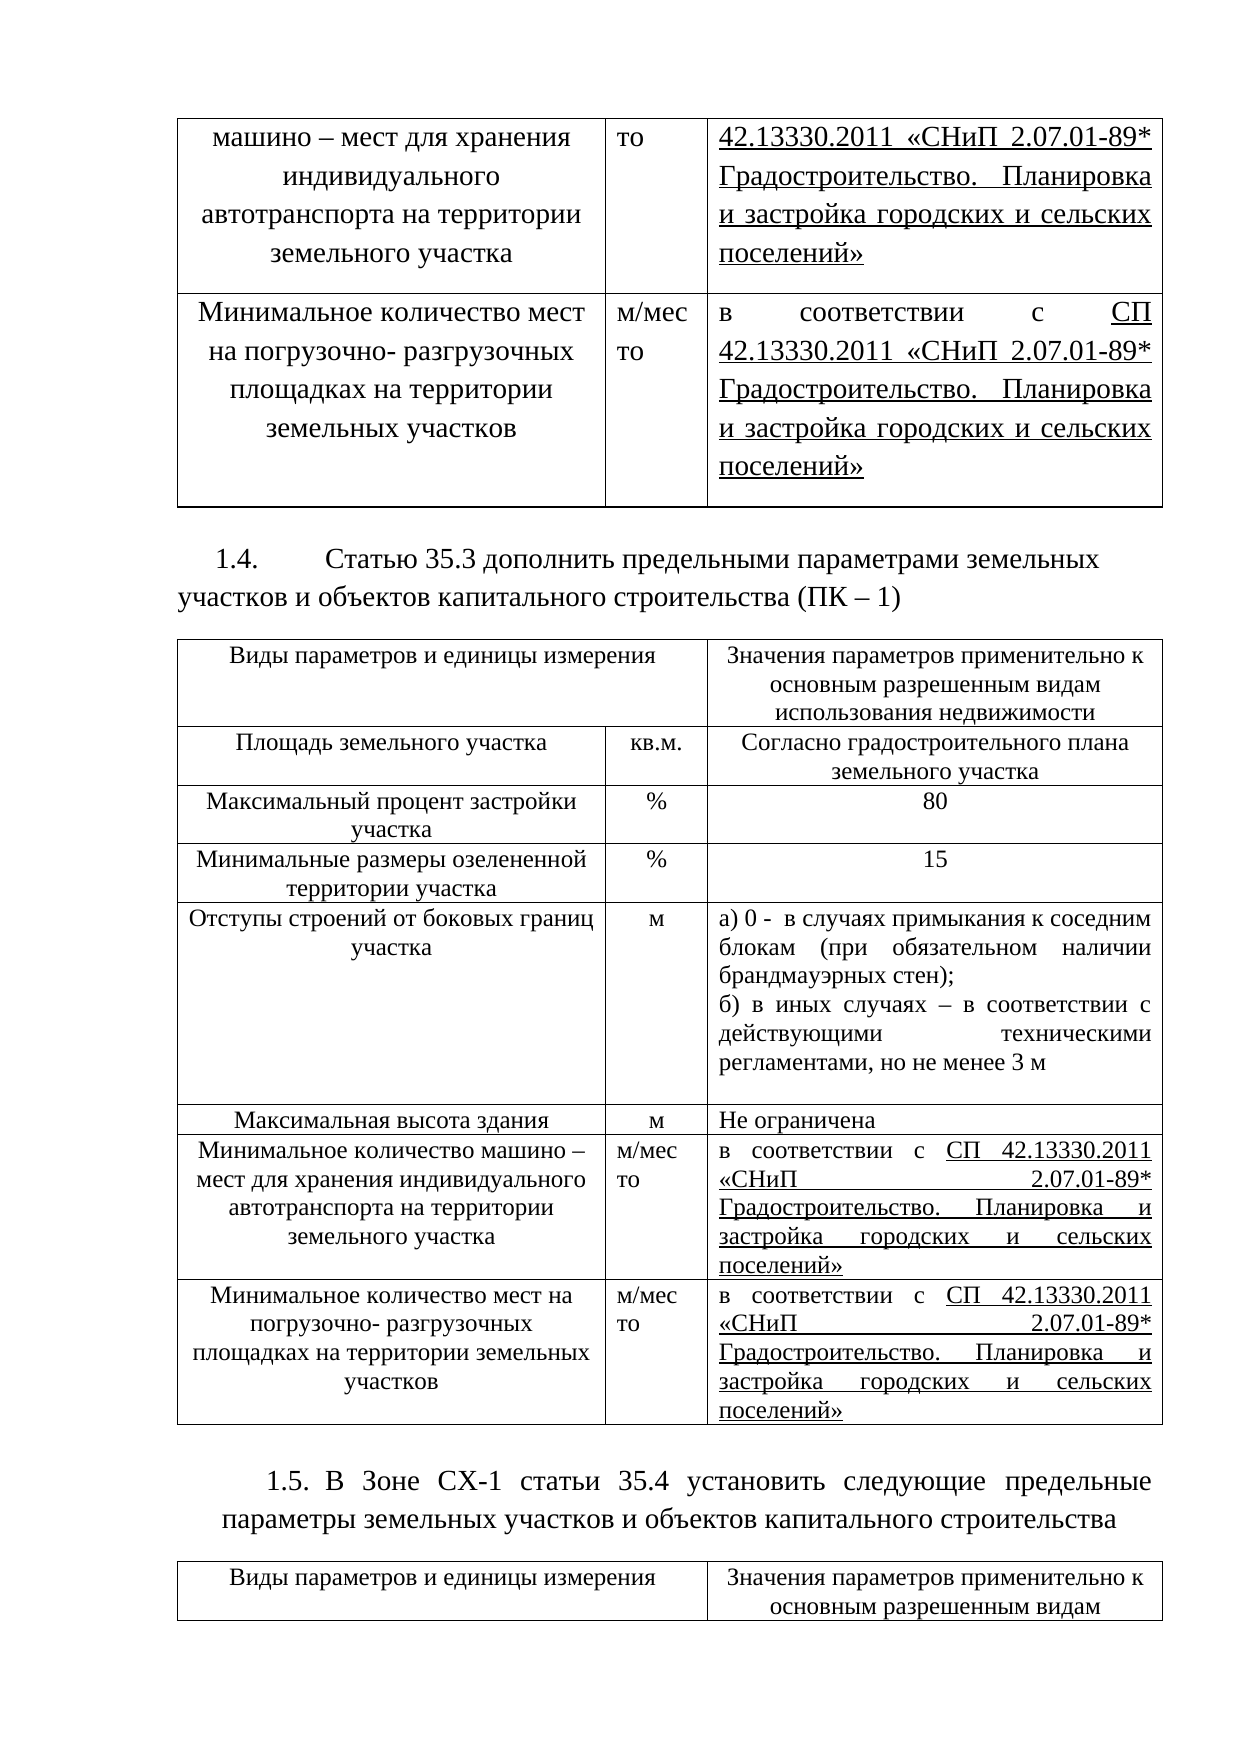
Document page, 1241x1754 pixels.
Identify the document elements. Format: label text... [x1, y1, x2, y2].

table_cell а) 0 - в случаях примыкания к соседним блокам (при обязательном наличии брандмауэрных стен); б) в иных случаях – в соответствии с действующими техническими регламентами, но не менее 3 м [708, 903, 1162, 1104]
table_cell Максимальный процент застройки участка [178, 786, 605, 843]
table_cell 80 [708, 786, 1162, 843]
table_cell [708, 119, 1162, 293]
table_cell в соответствии с СП 42.13330.2011 «СНиП 2.07.01-89* Градостроительство. Планировка и застройка городских и сельских поселений» [708, 1135, 1162, 1279]
table_cell м/мес то [606, 1280, 707, 1423]
table_cell м/мес то [606, 294, 707, 506]
table_cell м [606, 903, 707, 1104]
table_header Виды параметров и единицы измерения [178, 640, 707, 726]
table_cell в соответствии с СП 42.13330.2011 «СНиП 2.07.01-89* Градостроительство. Планировка и застройка городских и сельских поселений» [708, 294, 1162, 506]
table_cell м/мес то [606, 1135, 707, 1279]
table_cell Максимальная высота здания [178, 1105, 605, 1134]
table_cell Отступы строений от боковых границ участка [178, 903, 605, 1104]
table_cell Не ограничена [708, 1105, 1162, 1134]
list В Зоне СХ-1 статьи 35.4 установить следующие предельные параметры земельных участков и объектов капитального строительства [222, 1463, 1152, 1535]
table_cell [178, 119, 605, 293]
table_cell кв.м. [606, 727, 707, 785]
table_cell % [606, 844, 707, 902]
table_cell 15 [708, 844, 1162, 902]
table_cell Площадь земельного участка [178, 727, 605, 785]
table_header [708, 1562, 1162, 1619]
table_cell в соответствии с СП 42.13330.2011 «СНиП 2.07.01-89* Градостроительство. Планировка и застройка городских и сельских поселений» [708, 1280, 1162, 1423]
table_cell м [606, 1105, 707, 1134]
table_cell Минимальное количество машино – мест для хранения индивидуального автотранспорта на территории земельного участка [178, 1135, 605, 1279]
list Статью 35.3 дополнить предельными параметрами земельных участков и объектов капитального строительства (ПК – 1) [177, 541, 1152, 613]
table_cell Минимальное количество мест на погрузочно- разгрузочных площадках на территории земельных участков [178, 1280, 605, 1423]
table_cell Согласно градостроительного плана земельного участка [708, 727, 1162, 785]
table_header Значения параметров применительно к основным разрешенным видам использования недвижимости [708, 640, 1162, 726]
table_cell Минимальные размеры озелененной территории участка [178, 844, 605, 902]
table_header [178, 1562, 707, 1619]
table_cell % [606, 786, 707, 843]
table_cell Минимальное количество мест на погрузочно- разгрузочных площадках на территории земельных участков [178, 294, 605, 506]
table_cell м/мес то [606, 119, 707, 293]
